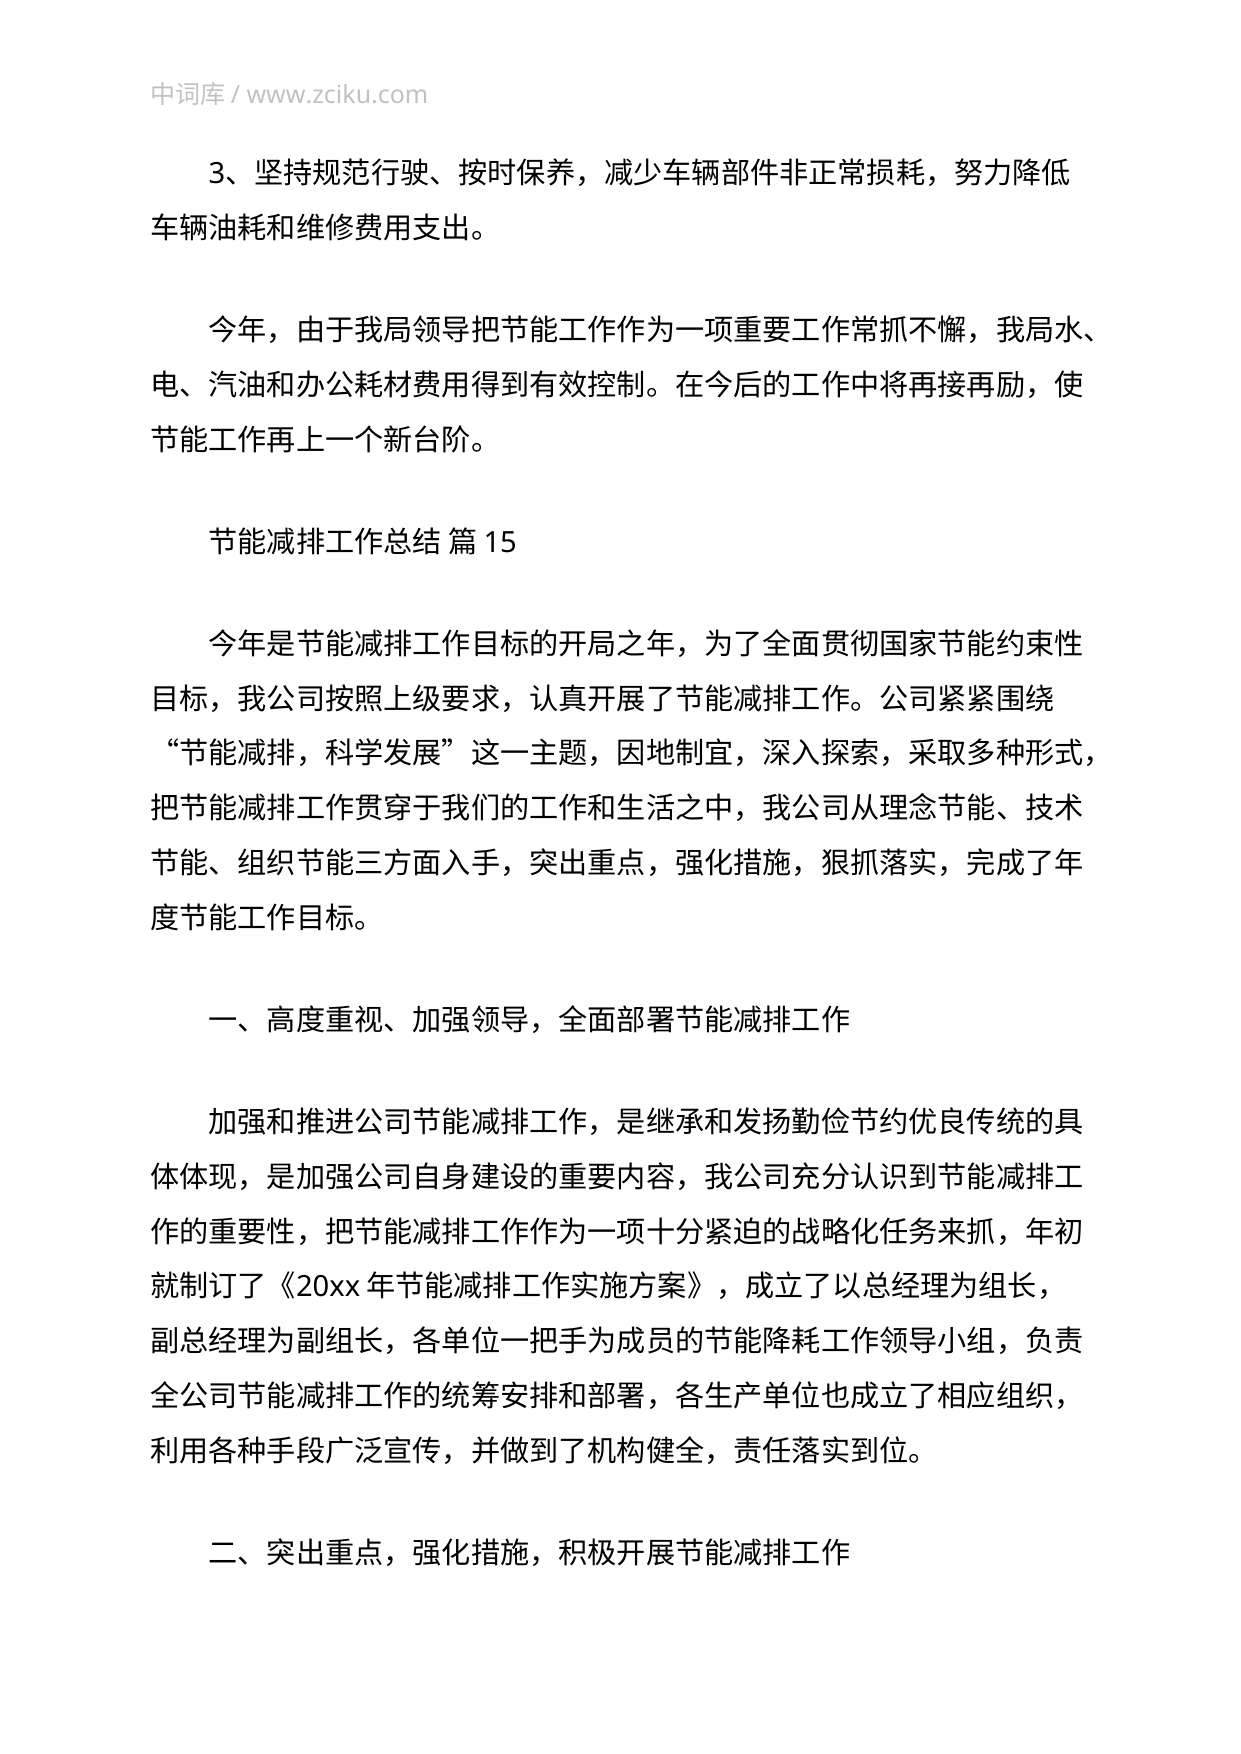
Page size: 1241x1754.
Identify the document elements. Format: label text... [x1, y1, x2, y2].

text 二、突出重点，强化措施，积极开展节能减排工作 [150, 1529, 1090, 1572]
text 3、坚持规范行驶、按时保养，减少车辆部件非正常损耗，努力降低车辆油耗和维修费用支出。 [150, 150, 1090, 247]
text 今年是节能减排工作目标的开局之年，为了全面贯彻国家节能约束性目标，我公司按照上级要求，认真开展了节能减排工作。公司紧紧围绕“节能减排，科学发展”这一主题，因地制宜，深入探索，采取多种形式，把节能减排工作贯穿于我们的工作和生活之中，我公司从理念节能、技术节能、组织节能三方面入手，突出重点，强化措施，狠抓落实，完成了年度节能工作目标。 [150, 620, 1090, 937]
text 一、高度重视、加强领导，全面部署节能减排工作 [150, 997, 1090, 1039]
text 今年，由于我局领导把节能工作作为一项重要工作常抓不懈，我局水、电、汽油和办公耗材费用得到有效控制。在今后的工作中将再接再励，使节能工作再上一个新台阶。 [150, 307, 1090, 459]
text 节能减排工作总结 篇15 [150, 518, 1090, 561]
text 加强和推进公司节能减排工作，是继承和发扬勤俭节约优良传统的具体体现，是加强公司自身建设的重要内容，我公司充分认识到节能减排工作的重要性，把节能减排工作作为一项十分紧迫的战略化任务来抓，年初就制订了《20xx年节能减排工作实施方案》，成立了以总经理为组长，副总经理为副组长，各单位一把手为成员的节能降耗工作领导小组，负责全公司节能减排工作的统筹安排和部署，各生产单位也成立了相应组织，利用各种手段广泛宣传，并做到了机构健全，责任落实到位。 [150, 1098, 1090, 1470]
